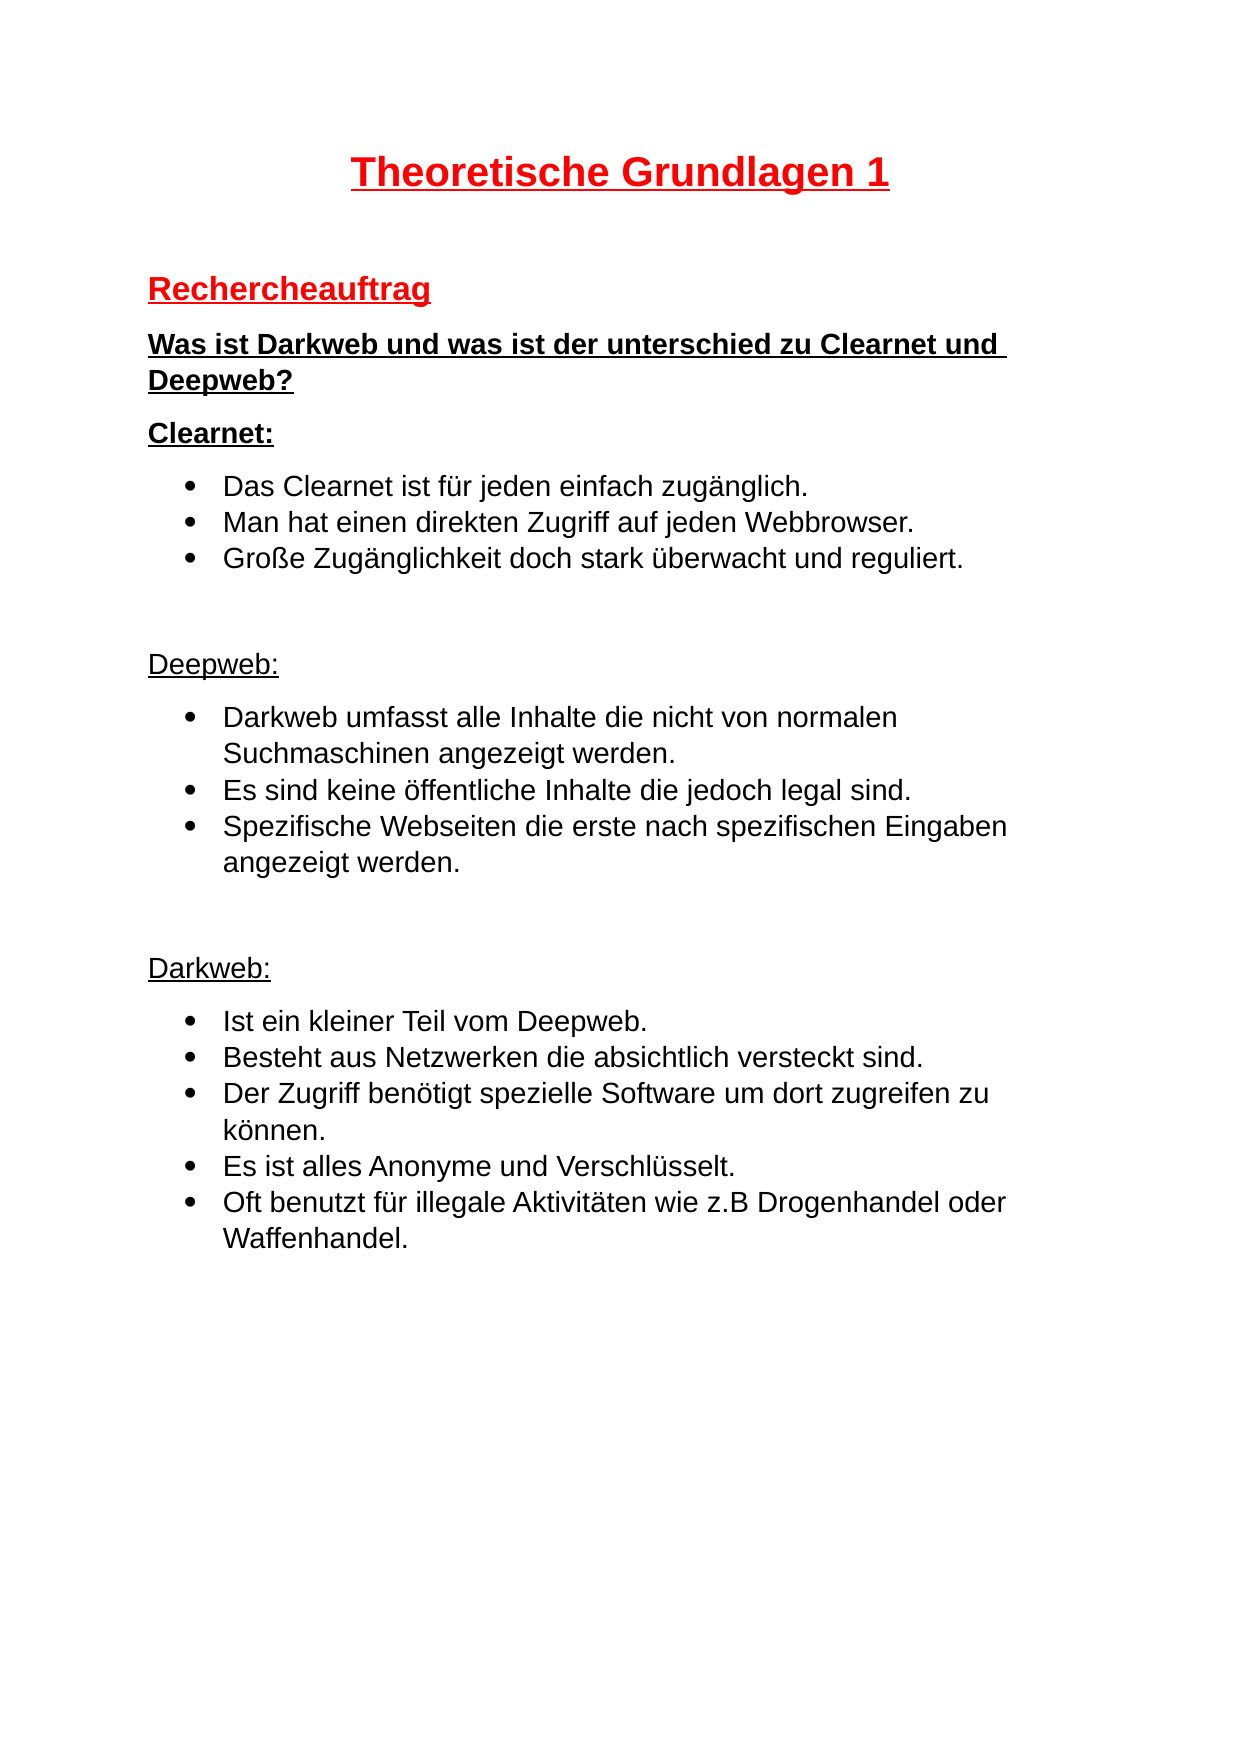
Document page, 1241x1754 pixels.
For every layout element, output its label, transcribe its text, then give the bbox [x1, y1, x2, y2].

list Besteht aus Netzwerken die absichtlich versteckt sind. [185, 1040, 1093, 1074]
text Deepweb: [148, 647, 1093, 681]
text Clearnet: [148, 416, 1093, 449]
list Der Zugriff benötigt spezielle Software um dort zugreifen zu können. [185, 1076, 1093, 1146]
text Darkweb: [148, 951, 1093, 984]
list Es ist alles Anonyme und Verschlüsselt. [185, 1149, 1093, 1183]
list Große Zugänglichkeit doch stark überwacht und reguliert. [185, 541, 1093, 575]
list Das Clearnet ist für jeden einfach zugänglich. [185, 469, 1093, 502]
list Ist ein kleiner Teil vom Deepweb. [185, 1004, 1093, 1037]
text Theoretische Grundlagen 1 [148, 148, 1093, 196]
list Spezifische Webseiten die erste nach spezifischen Eingaben angezeigt werden. [185, 809, 1093, 879]
list Darkweb umfasst alle Inhalte die nicht von normalen Suchmaschinen angezeigt werden. [185, 700, 1093, 770]
text Rechercheauftrag [148, 269, 1093, 307]
list Es sind keine öffentliche Inhalte die jedoch legal sind. [185, 772, 1093, 806]
list Oft benutzt für illegale Aktivitäten wie z.B Drogenhandel oder Waffenhandel. [185, 1185, 1093, 1255]
list Man hat einen direkten Zugriff auf jeden Webbrowser. [185, 505, 1093, 539]
text Was ist Darkweb und was ist der unterschied zu Clearnet und Deepweb? [148, 327, 1093, 397]
